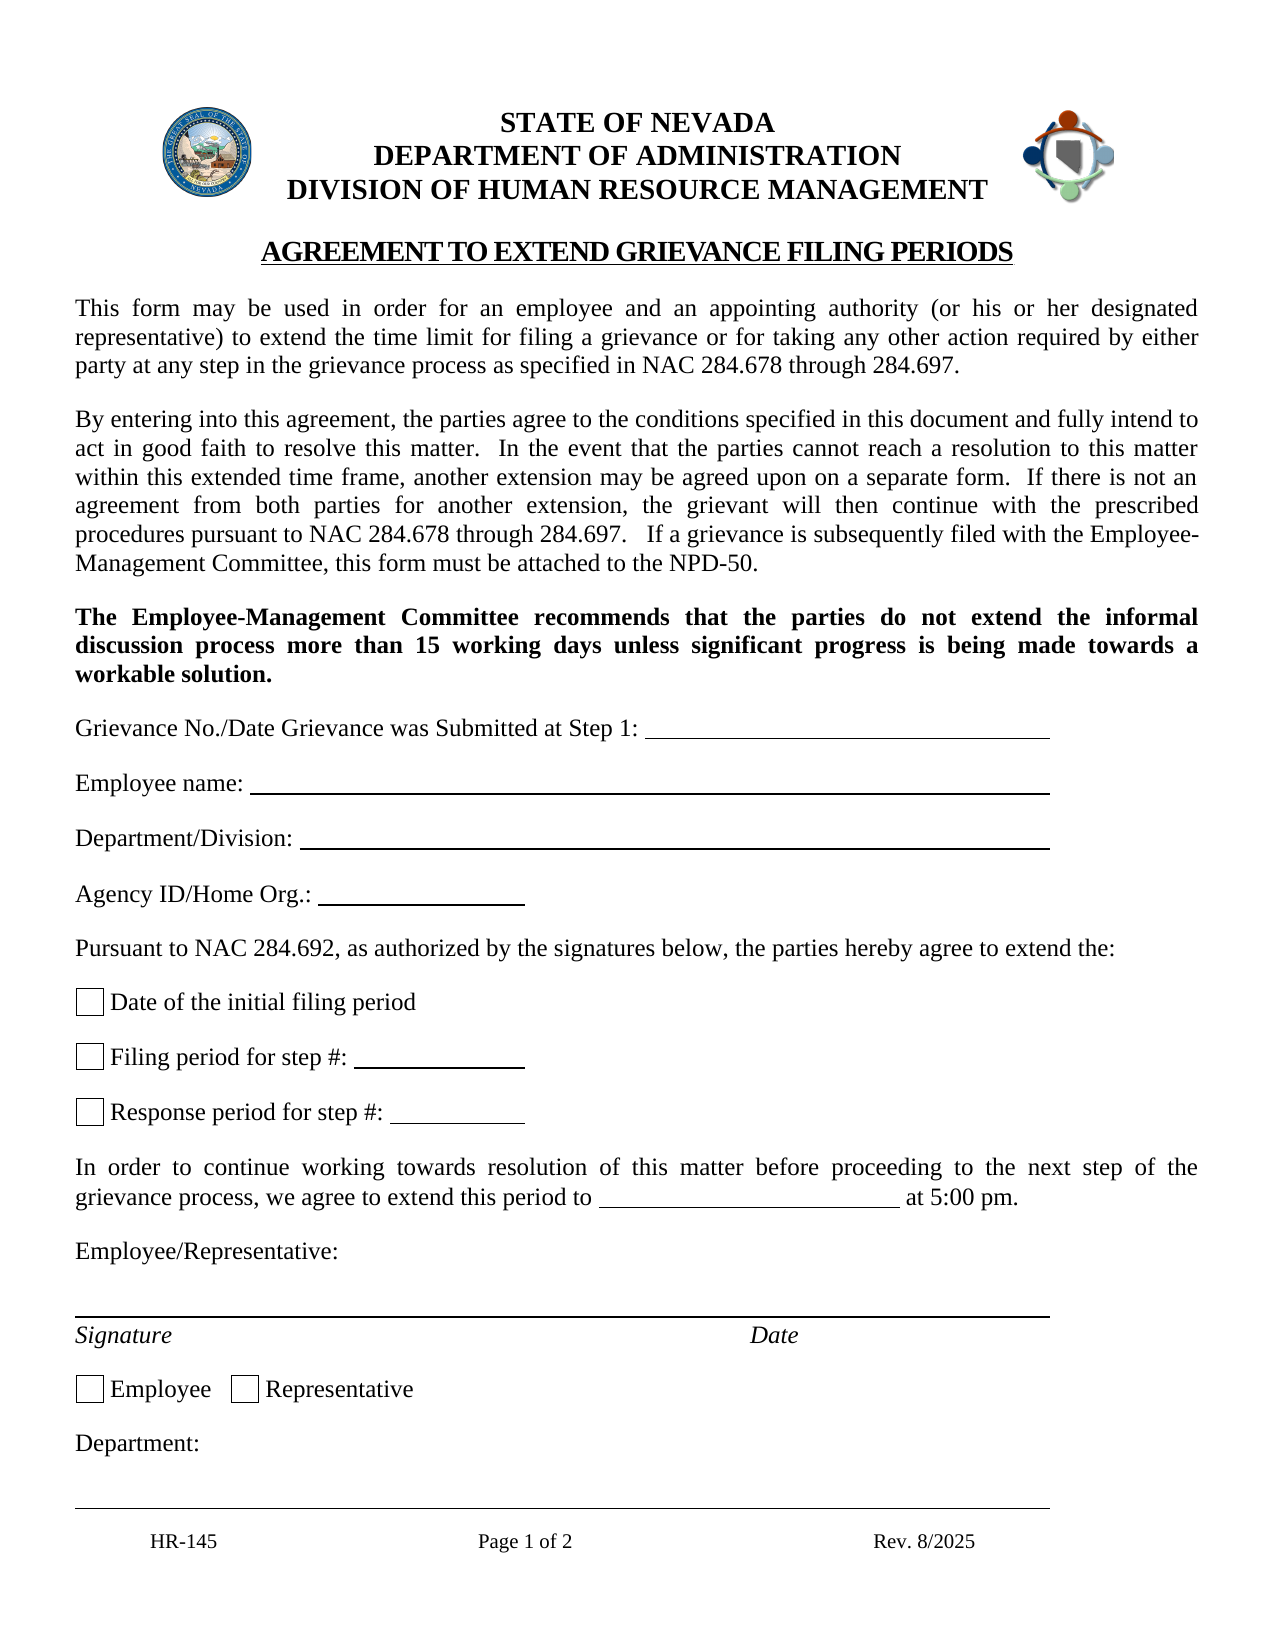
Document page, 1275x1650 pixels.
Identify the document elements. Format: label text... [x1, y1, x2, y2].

text Department/Division: [75, 822, 1200, 853]
text Date of the initial filing period [75, 987, 1200, 1016]
text Agency ID/Home Org.: [75, 878, 1200, 908]
text Filing period for step #: [75, 1041, 1200, 1071]
text Employee/Representative: [75, 1236, 1200, 1265]
text Employee Representative [75, 1374, 1200, 1403]
title AGREEMENT TO EXTEND GRIEVANCE FILING PERIODS [75, 234, 1200, 268]
picture [162, 107, 252, 197]
text Signature Date [75, 1321, 1200, 1349]
text Pursuant to NAC 284.692, as authorized by the signatures below, the parties hereby agree to extend the: [75, 933, 1200, 962]
picture [1021, 107, 1114, 204]
text Response period for step #: [75, 1096, 1200, 1127]
text In order to continue working towards resolution of this matter before proceeding to the next step of the grievance process, we agree to extend this period to at 5:00 pm. [75, 1152, 1200, 1211]
text The Employee-Management Committee recommends that the parties do not extend the informal discussion process more than 15 working days unless significant progress is being made towards a workable solution. [75, 602, 1200, 688]
text Employee name: [75, 767, 1200, 797]
text By entering into this agreement, the parties agree to the conditions specified in this document and fully intend to act in good faith to resolve this matter. In the event that the parties cannot reach a resolution to this matter within this extended time frame, another extension may be agreed upon on a separate form. If there is not an agreement from both parties for another extension, the grievant will then continue with the prescribed procedures pursuant to NAC 284.678 through 284.697. If a grievance is subsequently filed with the Employee-Management Committee, this form must be attached to the NPD-50. [75, 404, 1200, 577]
text Grievance No./Date Grievance was Submitted at Step 1: [75, 713, 1200, 742]
text Department: [75, 1428, 1200, 1457]
text This form may be used in order for an employee and an appointing authority (or his or her designated representative) to extend the time limit for filing a grievance or for taking any other action required by either party at any step in the grievance process as specified in NAC 284.678 through 284.697. [75, 293, 1200, 379]
